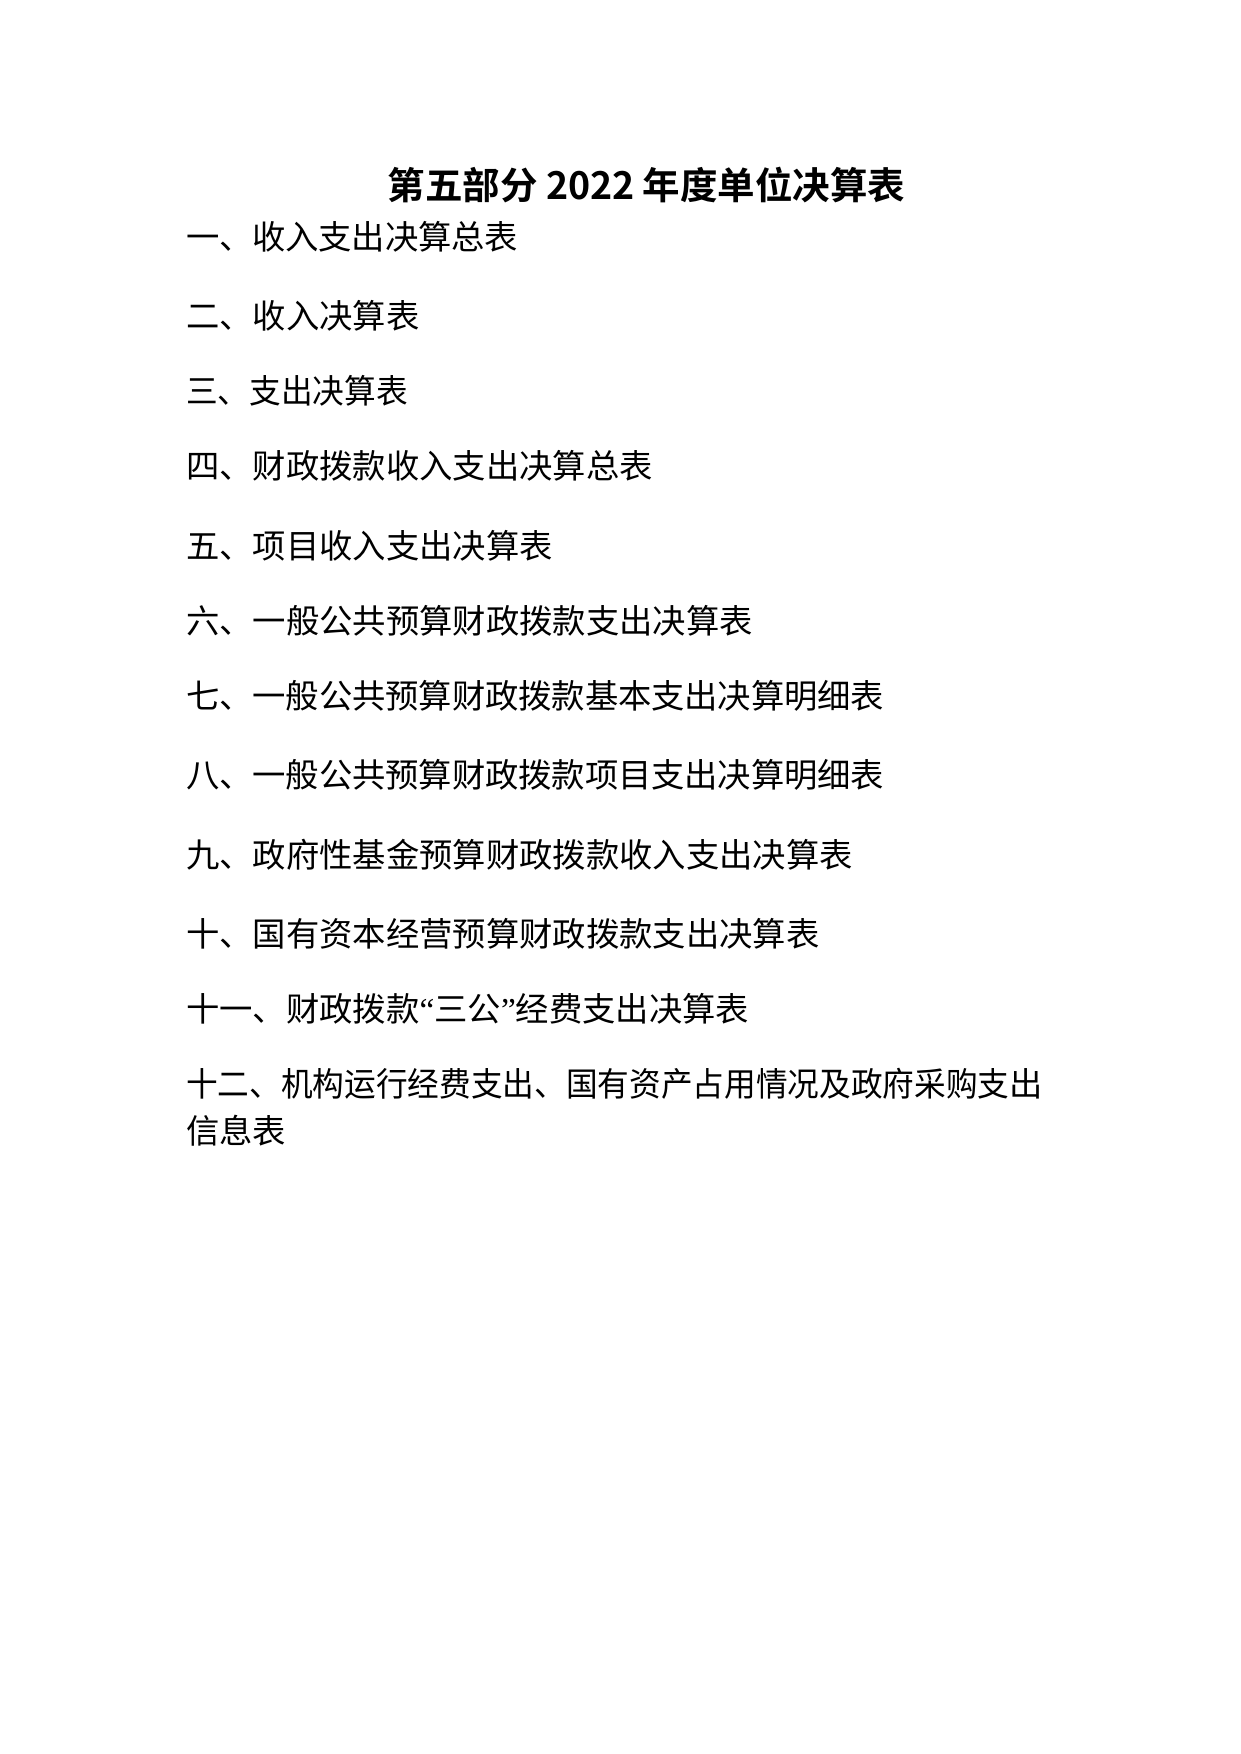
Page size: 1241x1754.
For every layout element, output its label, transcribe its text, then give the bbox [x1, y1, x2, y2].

text 三、支出决算表 [186, 369, 1117, 412]
text 十二、机构运行经费支出、国有资产占用情况及政府采购支出信息表 [186, 1059, 1062, 1153]
text 六、一般公共预算财政拨款支出决算表 [186, 599, 1117, 642]
subtitle 第五部分 2022 年度单位决算表 [175, 156, 1117, 211]
text 十一、财政拨款“三公”经费支出决算表 [186, 988, 1117, 1030]
text 七、一般公共预算财政拨款基本支出决算明细表八、一般公共预算财政拨款项目支出决算明细表九、政府性基金预算财政拨款收入支出决算表 十、国有资本经营预算财政拨款支出决算表 [186, 670, 886, 956]
text 四、财政拨款收入支出决算总表五、项目收入支出决算表 [186, 440, 653, 568]
text 一、收入支出决算总表二、收入决算表 [186, 211, 519, 338]
